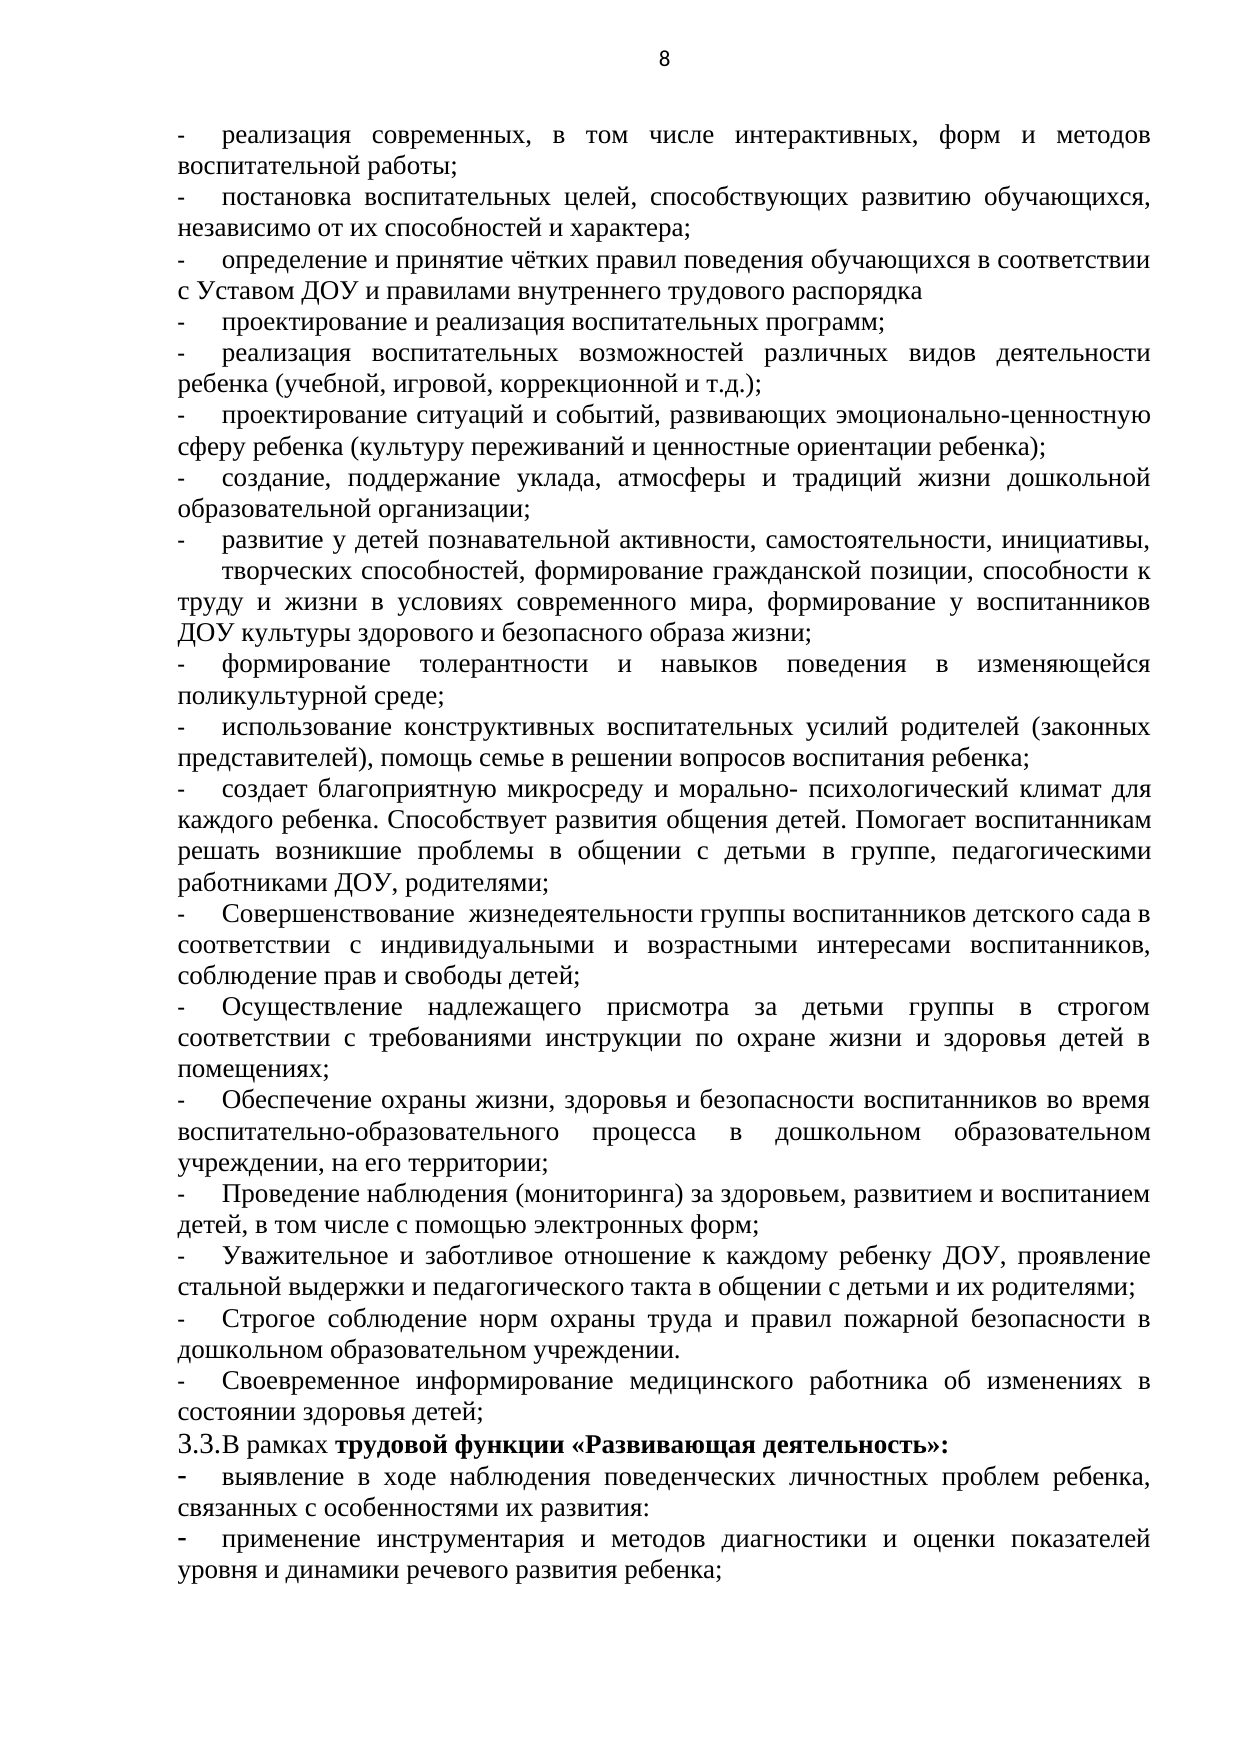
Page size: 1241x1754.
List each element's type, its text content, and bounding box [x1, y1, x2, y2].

list создание, поддержание уклада, атмосферы и традиций жизни дошкольной образовательной организации; [177, 461, 1152, 523]
list выявление в ходе наблюдения поведенческих личностных проблем ребенка, связанных с особенностями их развития: [177, 1460, 1152, 1522]
list Обеспечение охраны жизни, здоровья и безопасности воспитанников во время воспитательно-образовательного процесса в дошкольном образовательном учреждении, на его территории; [177, 1084, 1152, 1177]
list применение инструментария и методов диагностики и оценки показателей уровня и динамики речевого развития ребенка; [177, 1522, 1152, 1584]
list Строгое соблюдение норм охраны труда и правил пожарной безопасности в дошкольном образовательном учреждении. [177, 1302, 1152, 1364]
list проектирование ситуаций и событий, развивающих эмоционально-ценностную сферу ребенка (культуру переживаний и ценностные ориентации ребенка); [177, 398, 1152, 461]
list Совершенствование жизнедеятельности группы воспитанников детского сада в соответствии с индивидуальными и возрастными интересами воспитанников, соблюдение прав и свободы детей; [177, 897, 1152, 990]
list использование конструктивных воспитательных усилий родителей (законных представителей), помощь семье в решении вопросов воспитания ребенка; [177, 710, 1152, 772]
list постановка воспитательных целей, способствующих развитию обучающихся, независимо от их способностей и характера; [177, 180, 1152, 243]
list формирование толерантности и навыков поведения в изменяющейся поликультурной среде; [177, 648, 1152, 710]
list определение и принятие чётких правил поведения обучающихся в соответствии с Уставом ДОУ и правилами внутреннего трудового распорядка [177, 243, 1152, 305]
list реализация воспитательных возможностей различных видов деятельности ребенка (учебной, игровой, коррекционной и т.д.); [177, 336, 1152, 398]
list Осуществление надлежащего присмотра за детьми группы в строгом соответствии с требованиями инструкции по охране жизни и здоровья детей в помещениях; [177, 990, 1152, 1084]
list Своевременное информирование медицинского работника об изменениях в состоянии здоровья детей; [177, 1364, 1152, 1426]
list Проведение наблюдения (мониторинга) за здоровьем, развитием и воспитанием детей, в том числе с помощью электронных форм; [177, 1177, 1152, 1239]
list развитие у детей познавательной активности, самостоятельности, инициативы, творческих способностей, формирование гражданской позиции, способности к труду и жизни в условиях современного мира, формирование у воспитанников ДОУ культуры здорового и безопасного образа жизни; [177, 523, 1152, 648]
list создает благоприятную микросреду и морально- психологический климат для каждого ребенка. Способствует развития общения детей. Помогает воспитанникам решать возникшие проблемы в общении с детьми в группе, педагогическими работниками ДОУ, родителями; [177, 772, 1152, 897]
list реализация современных, в том числе интерактивных, форм и методов воспитательной работы; [177, 118, 1152, 180]
list проектирование и реализация воспитательных программ; [177, 305, 1152, 336]
list Уважительное и заботливое отношение к каждому ребенку ДОУ, проявление стальной выдержки и педагогического такта в общении с детьми и их родителями; [177, 1239, 1152, 1302]
list В рамках трудовой функции «Развивающая деятельность»: [177, 1426, 1152, 1460]
